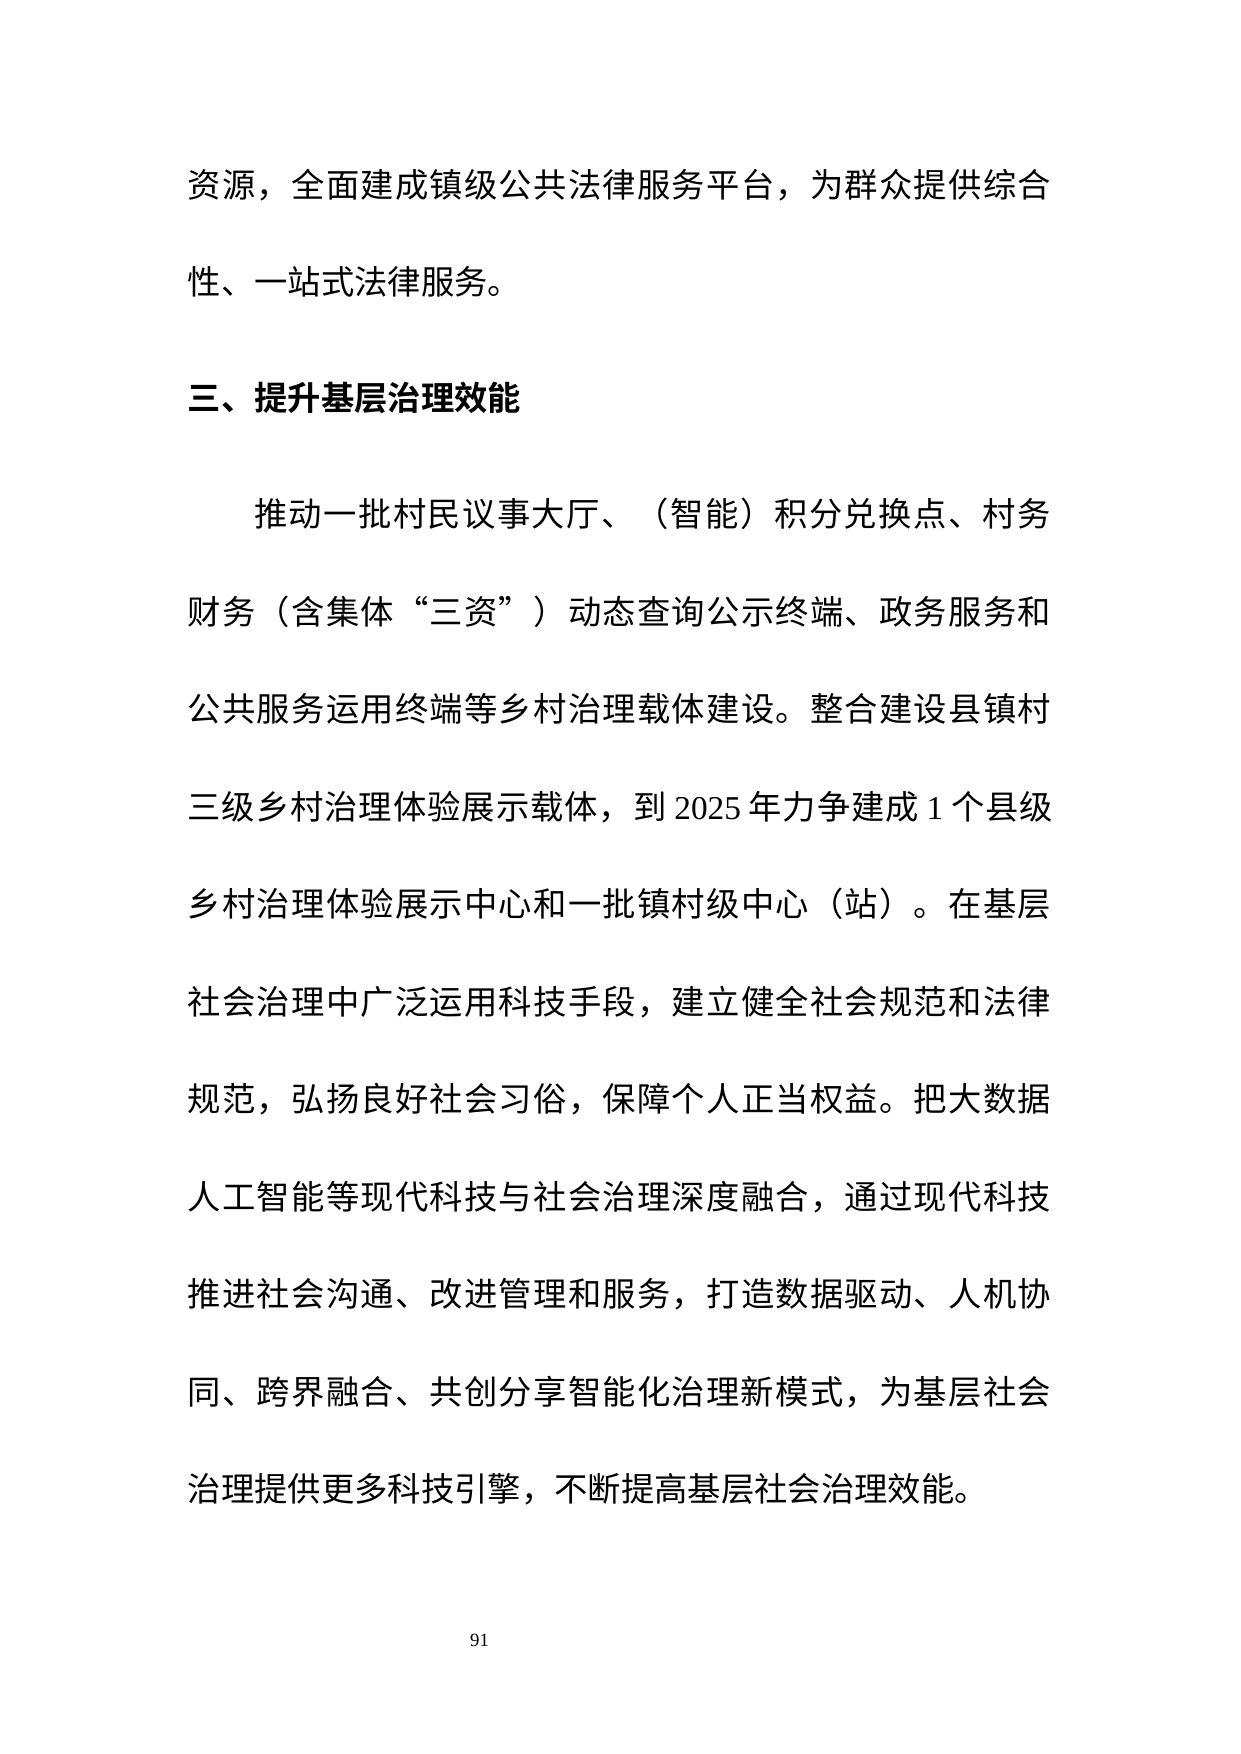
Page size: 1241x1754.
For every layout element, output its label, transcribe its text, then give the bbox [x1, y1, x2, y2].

text 推动一批村民议事大厅、（智能）积分兑换点、村务财务（含集体“三资”）动态查询公示终端、政务服务和公共服务运用终端等乡村治理载体建设。整合建设县镇村三级乡村治理体验展示载体，到2025年力争建成1个县级乡村治理体验展示中心和一批镇村级中心（站）。在基层社会治理中广泛运用科技手段，建立健全社会规范和法律规范，弘扬良好社会习俗，保障个人正当权益。把大数据、人工智能等现代科技与社会治理深度融合，通过现代科技推进社会沟通、改进管理和服务，打造数据驱动、人机协同、跨界融合、共创分享智能化治理新模式，为基层社会治理提供更多科技引擎，不断提高基层社会治理效能。 [187, 480, 1053, 1520]
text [187, 150, 1053, 312]
subtitle 三、提升基层治理效能 [187, 364, 1053, 429]
